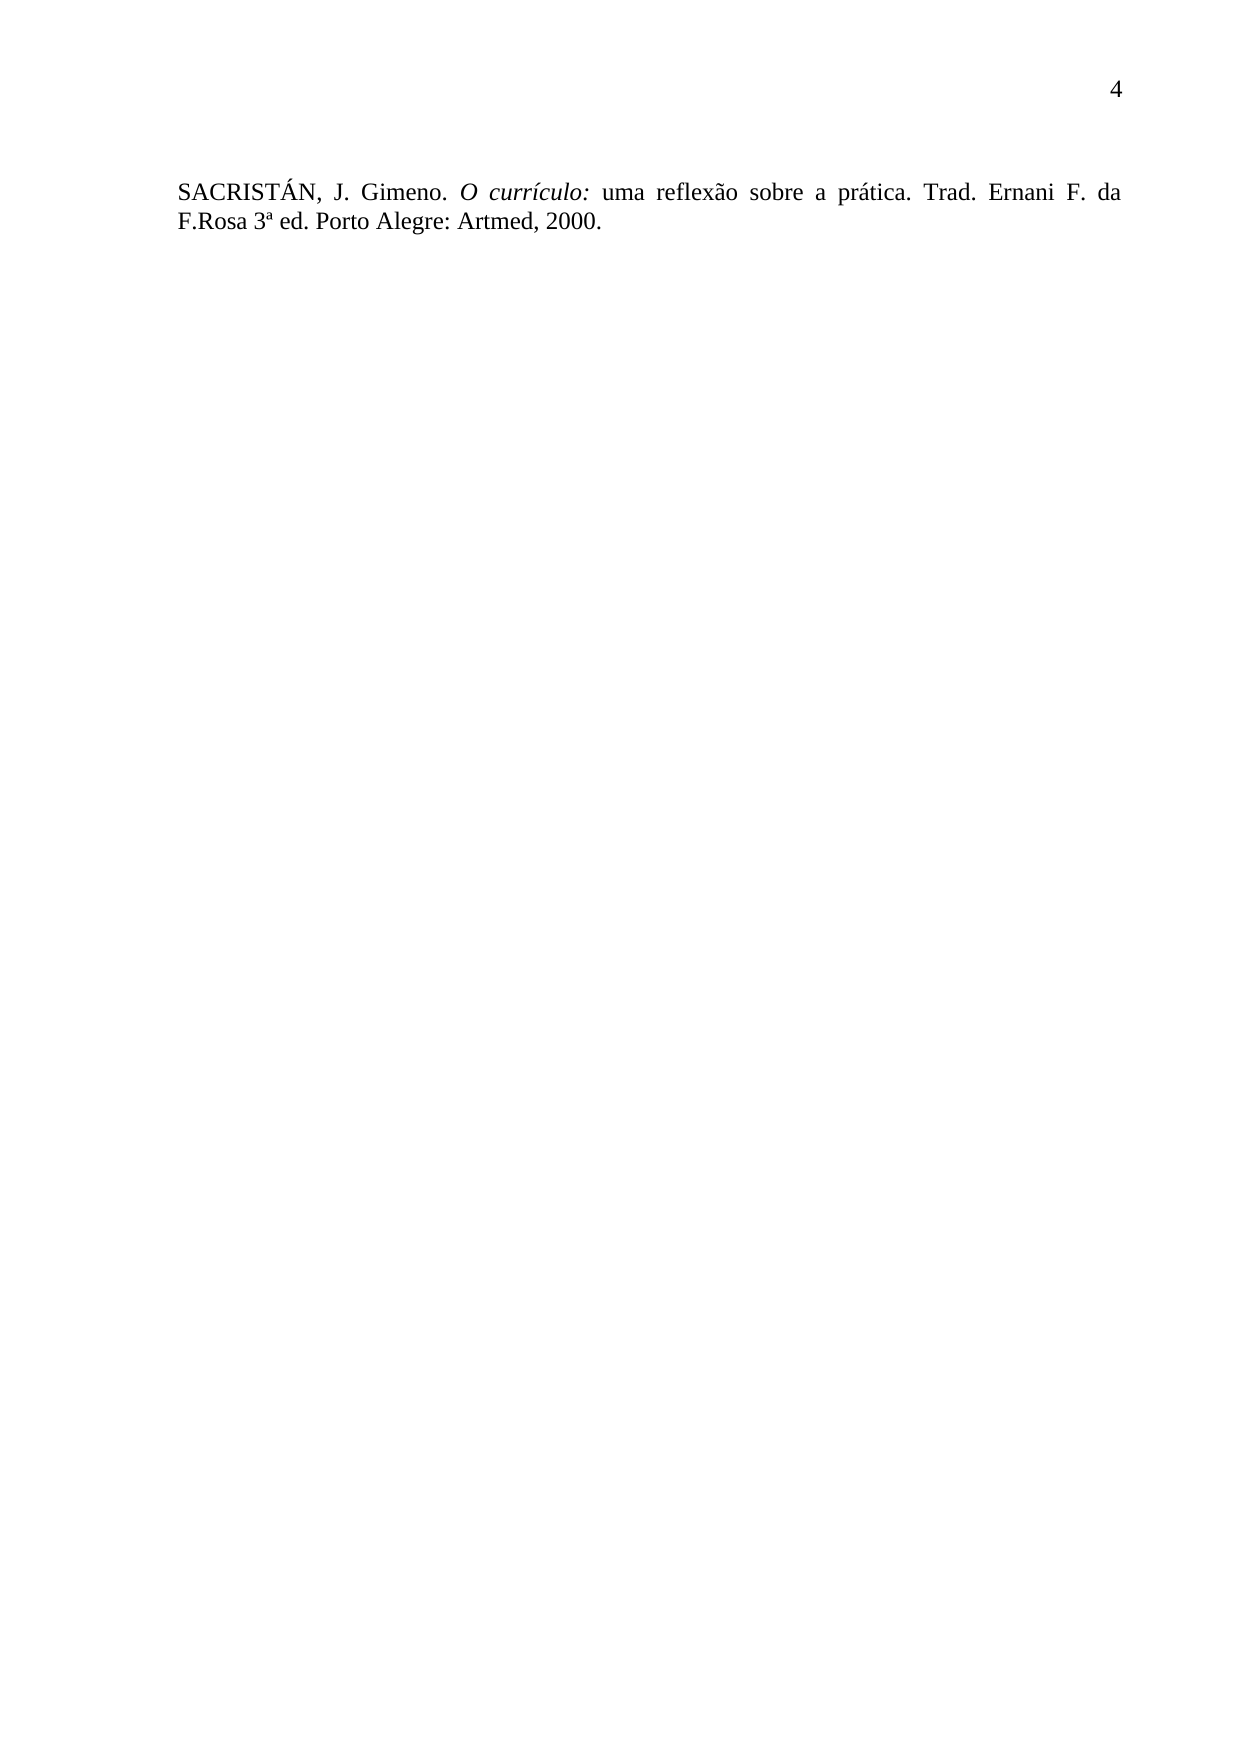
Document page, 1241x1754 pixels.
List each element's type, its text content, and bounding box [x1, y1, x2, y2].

text SACRISTÁN, J. Gimeno. O currículo: uma reflexão sobre a prática. Trad. Ernani F. da F.Rosa 3ª ed. Porto Alegre: Artmed, 2000. [177, 177, 1122, 235]
